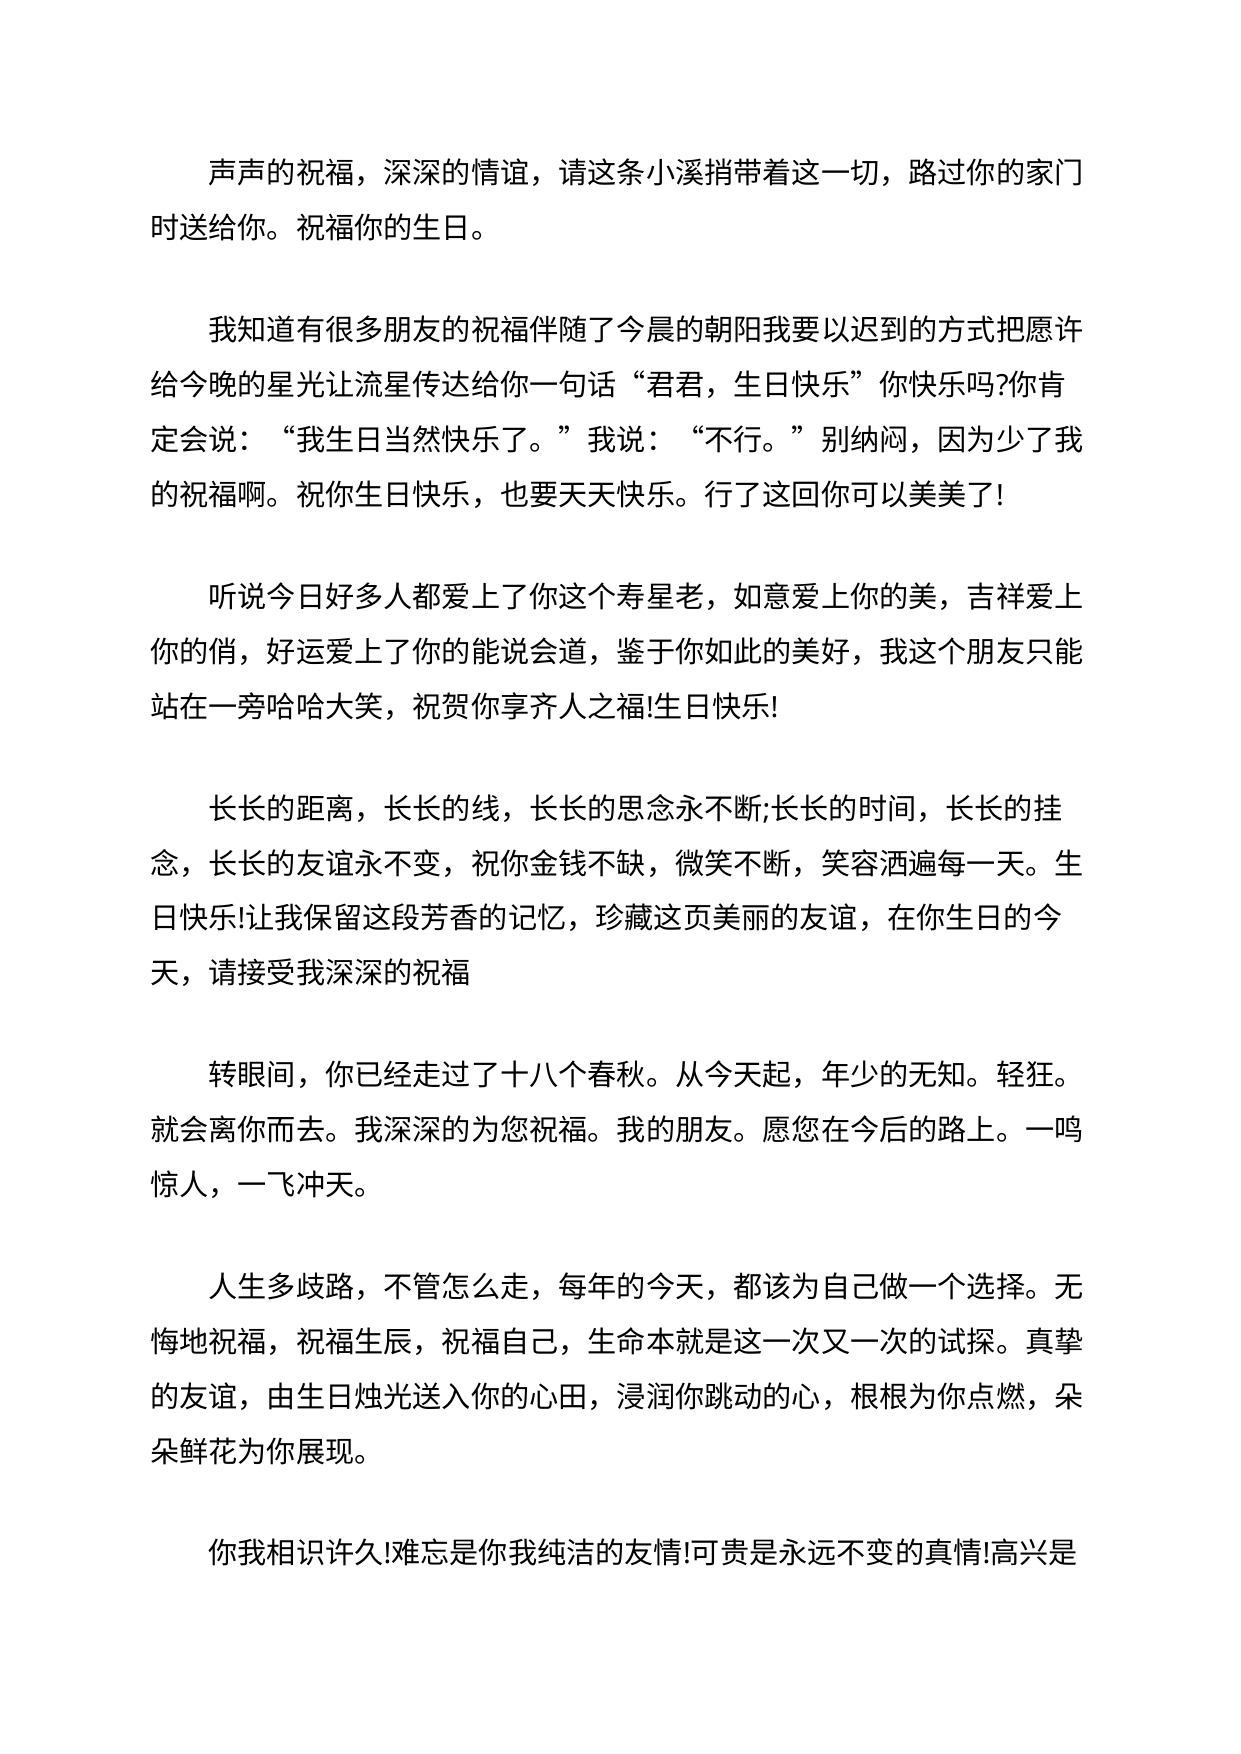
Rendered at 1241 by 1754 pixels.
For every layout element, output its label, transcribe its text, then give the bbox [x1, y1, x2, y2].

text 长长的距离，长长的线，长长的思念永不断;长长的时间，长长的挂念，长长的友谊永不变，祝你金钱不缺，微笑不断，笑容洒遍每一天。生日快乐!让我保留这段芳香的记忆，珍藏这页美丽的友谊，在你生日的今天，请接受我深深的祝福 [150, 785, 1090, 992]
text 听说今日好多人都爱上了你这个寿星老，如意爱上你的美，吉祥爱上你的俏，好运爱上了你的能说会道，鉴于你如此的美好，我这个朋友只能站在一旁哈哈大笑，祝贺你享齐人之福!生日快乐! [150, 573, 1090, 726]
text 转眼间，你已经走过了十八个春秋。从今天起，年少的无知。轻狂。就会离你而去。我深深的为您祝福。我的朋友。愿您在今后的路上。一鸣惊人，一飞冲天。 [150, 1052, 1090, 1204]
text 我知道有很多朋友的祝福伴随了今晨的朝阳我要以迟到的方式把愿许给今晚的星光让流星传达给你一句话“君君，生日快乐”你快乐吗?你肯定会说：“我生日当然快乐了。”我说：“不行。”别纳闷，因为少了我的祝福啊。祝你生日快乐，也要天天快乐。行了这回你可以美美了! [150, 307, 1090, 514]
text 声声的祝福，深深的情谊，请这条小溪捎带着这一切，路过你的家门时送给你。祝福你的生日。 [150, 150, 1090, 247]
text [150, 1530, 1090, 1572]
text 人生多歧路，不管怎么走，每年的今天，都该为自己做一个选择。无悔地祝福，祝福生辰，祝福自己，生命本就是这一次又一次的试探。真挚的友谊，由生日烛光送入你的心田，浸润你跳动的心，根根为你点燃，朵朵鲜花为你展现。 [150, 1263, 1090, 1470]
